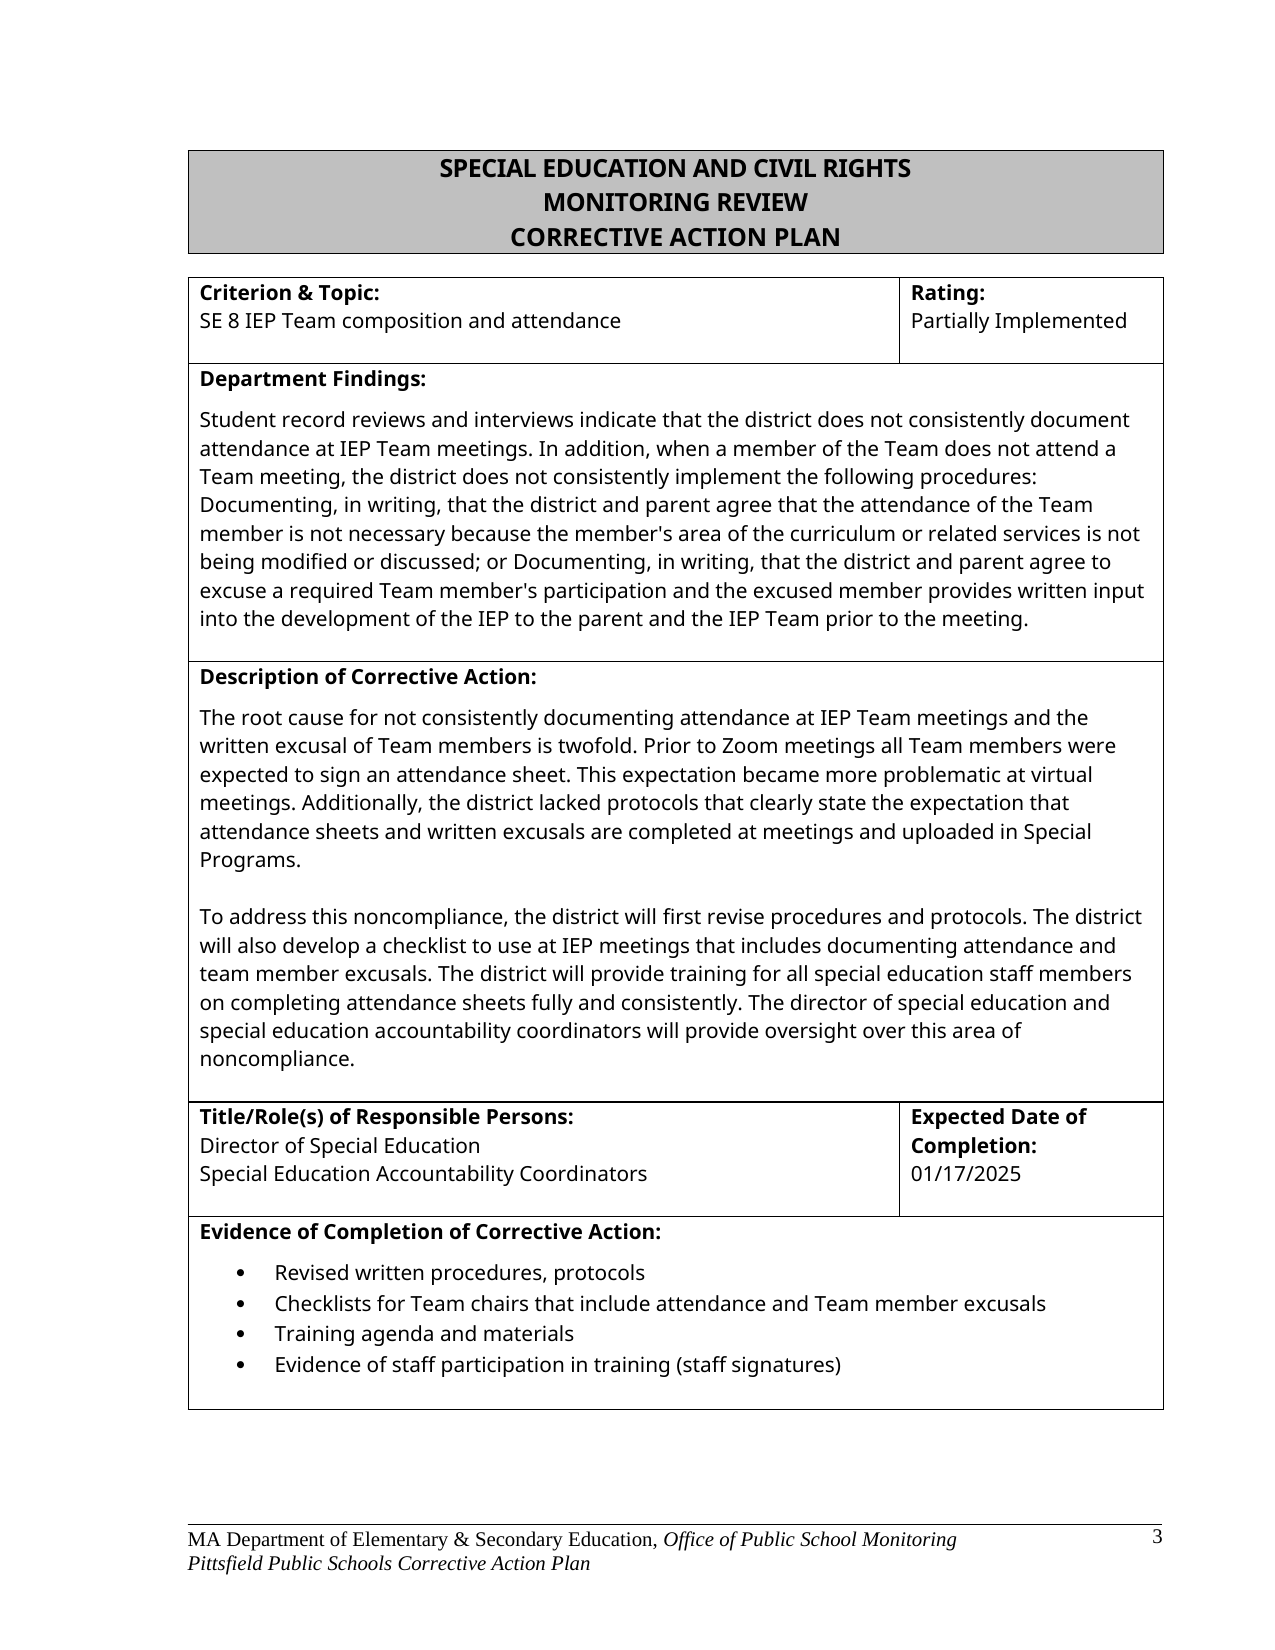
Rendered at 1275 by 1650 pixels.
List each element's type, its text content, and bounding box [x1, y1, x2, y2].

table_header Rating: Partially Implemented [900, 278, 1163, 363]
table_cell Expected Date of Completion: 01/17/2025 [900, 1103, 1163, 1216]
table_header Criterion & Topic: SE 8 IEP Team composition and attendance [189, 278, 899, 363]
table_cell Description of Corrective Action: The root cause for not consistently documenting attendance at IEP Team meetings and the written excusal of Team members is twofold. Prior to Zoom meetings all Team members were expected to sign an attendance sheet. This expectation became more problematic at virtual meetings. Additionally, the district lacked protocols that clearly state the expectation that attendance sheets and written excusals are completed at meetings and uploaded in Special Programs. To address this noncompliance, the district will first revise procedures and protocols. The district will also develop a checklist to use at IEP meetings that includes documenting attendance and team member excusals. The district will provide training for all special education staff members on completing attendance sheets fully and consistently. The director of special education and special education accountability coordinators will provide oversight over this area of noncompliance. [189, 662, 1163, 1101]
table_cell Department Findings: Student record reviews and interviews indicate that the district does not consistently document attendance at IEP Team meetings. In addition, when a member of the Team does not attend a Team meeting, the district does not consistently implement the following procedures: Documenting, in writing, that the district and parent agree that the attendance of the Team member is not necessary because the member's area of the curriculum or related services is not being modified or discussed; or Documenting, in writing, that the district and parent agree to excuse a required Team member's participation and the excused member provides written input into the development of the IEP to the parent and the IEP Team prior to the meeting. [189, 364, 1163, 661]
table_header SPECIAL EDUCATION AND CIVIL RIGHTS MONITORING REVIEW CORRECTIVE ACTION PLAN [189, 151, 1163, 253]
table_cell Title/Role(s) of Responsible Persons: Director of Special Education Special Education Accountability Coordinators [189, 1103, 899, 1216]
table_cell Evidence of Completion of Corrective Action: Revised written procedures, protocols Checklists for Team chairs that include attendance and Team member excusals Training agenda and materials Evidence of staff participation in training (staff signatures) [189, 1217, 1163, 1409]
